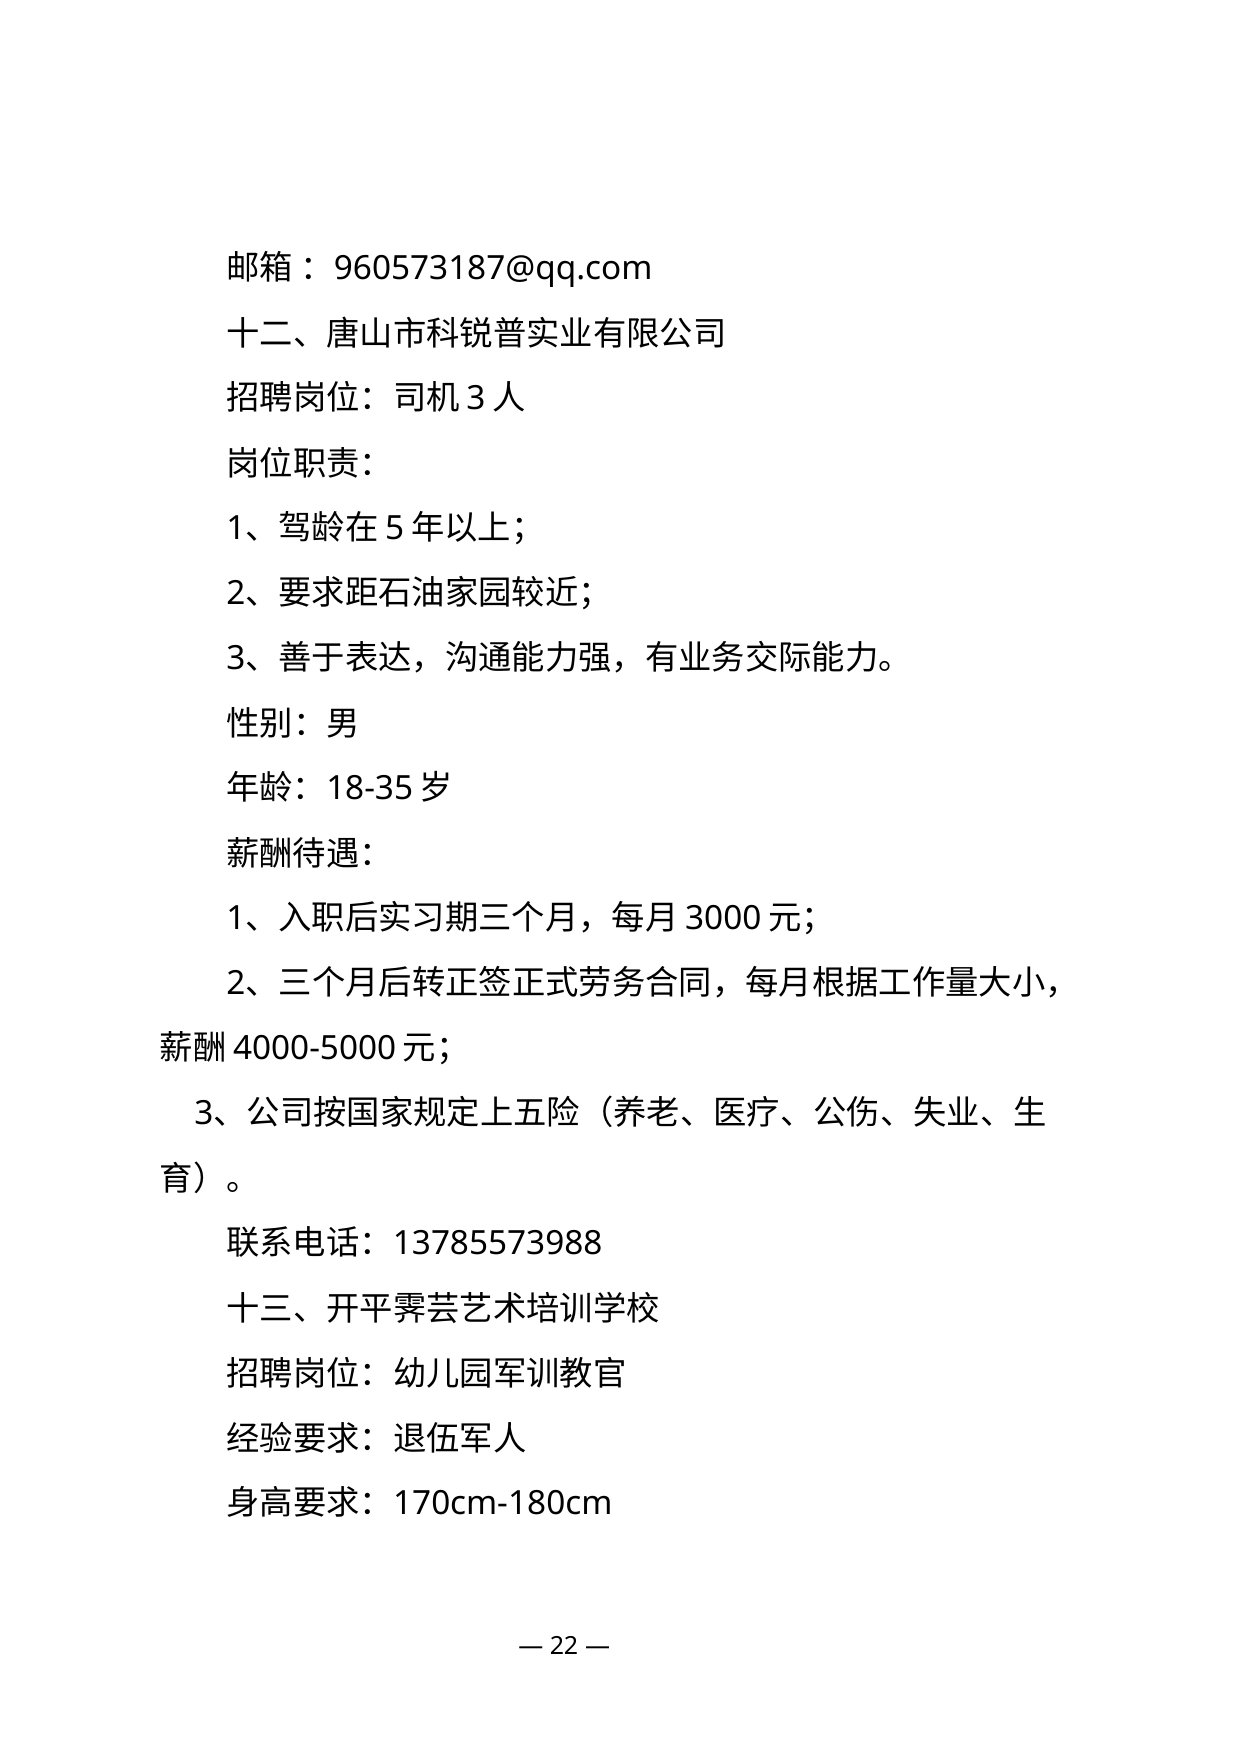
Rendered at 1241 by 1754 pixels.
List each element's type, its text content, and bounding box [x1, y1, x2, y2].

text 身高要求：170cm-180cm [159, 1468, 1081, 1533]
list 入职后实习期三个月，每月3000元； [226, 883, 1081, 948]
text 经验要求：退伍军人 [159, 1403, 1081, 1468]
list 十二、唐山市科锐普实业有限公司 [159, 298, 1081, 363]
text 十三、开平霁芸艺术培训学校 [159, 1273, 1081, 1338]
text 性别：男 [159, 688, 1081, 753]
list 2、三个月后转正签正式劳务合同，每月根据工作量大小，薪酬4000-5000元； 3、公司按国家规定上五险（养老、医疗、公伤、失业、生育）。 [159, 948, 1081, 1208]
text 1、驾龄在5年以上； 2、要求距石油家园较近； 3、善于表达，沟通能力强，有业务交际能力。 [226, 493, 1081, 688]
text 年龄：18-35岁 [226, 753, 1081, 818]
text 招聘岗位：幼儿园军训教官 [159, 1338, 1081, 1403]
list 邮箱 ：960573187@qq.com [159, 233, 1081, 298]
text 薪酬待遇： [226, 818, 1081, 883]
text 联系电话：13785573988 [226, 1208, 1081, 1273]
text 招聘岗位：司机3人 [159, 363, 1081, 428]
text 岗位职责： [159, 428, 1081, 493]
